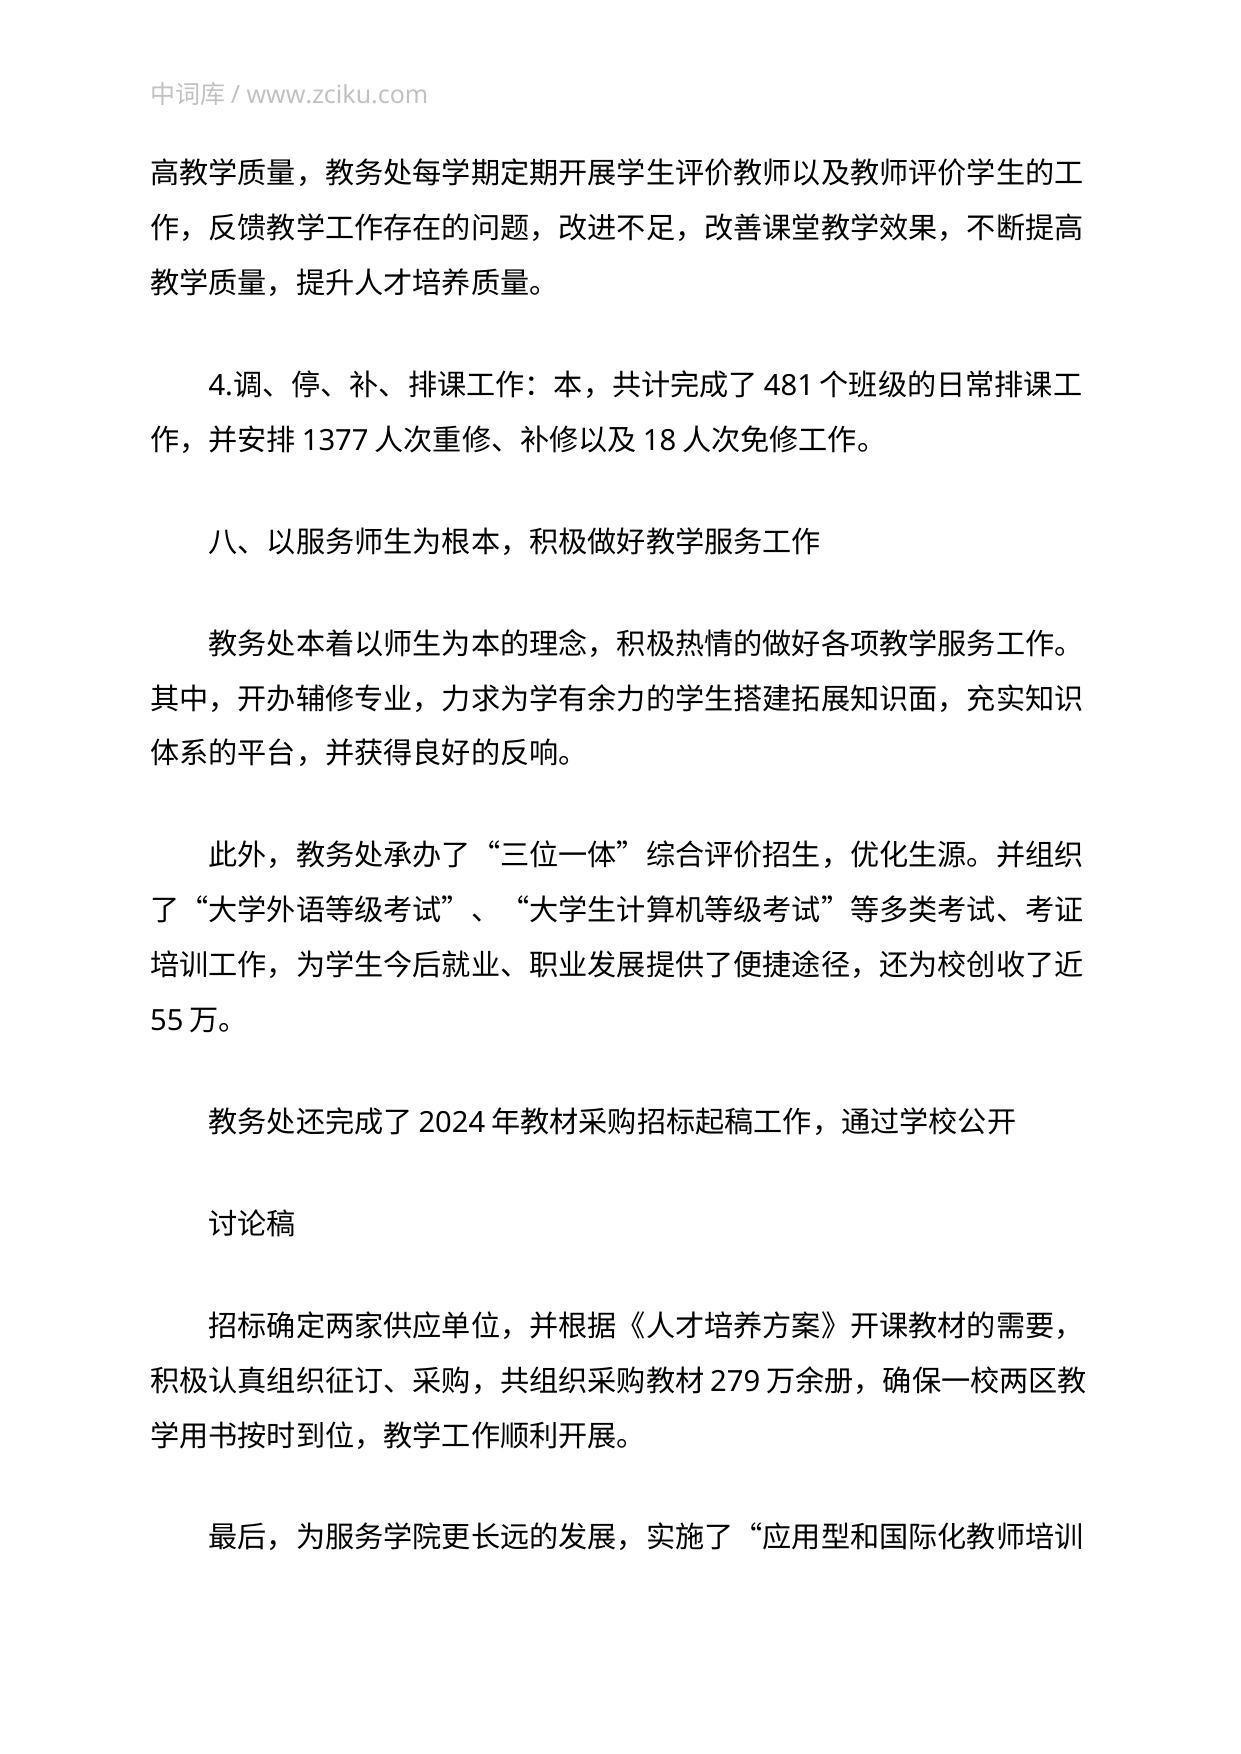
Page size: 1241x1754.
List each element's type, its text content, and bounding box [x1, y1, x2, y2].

text 此外，教务处承办了“三位一体”综合评价招生，优化生源。并组织了“大学外语等级考试”、“大学生计算机等级考试”等多类考试、考证培训工作，为学生今后就业、职业发展提供了便捷途径，还为校创收了近55万。 [150, 832, 1090, 1039]
text 4.调、停、补、排课工作：本，共计完成了481个班级的日常排课工作，并安排1377人次重修、补修以及18人次免修工作。 [150, 362, 1090, 459]
text 招标确定两家供应单位，并根据《人才培养方案》开课教材的需要，积极认真组织征订、采购，共组织采购教材279万余册，确保一校两区教学用书按时到位，教学工作顺利开展。 [150, 1302, 1090, 1454]
text 讨论稿 [150, 1201, 1090, 1243]
text 教务处还完成了2024年教材采购招标起稿工作，通过学校公开 [150, 1098, 1090, 1141]
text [150, 150, 1090, 302]
text 教务处本着以师生为本的理念，积极热情的做好各项教学服务工作。其中，开办辅修专业，力求为学有余力的学生搭建拓展知识面，充实知识体系的平台，并获得良好的反响。 [150, 620, 1090, 772]
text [150, 1514, 1090, 1556]
text 八、以服务师生为根本，积极做好教学服务工作 [150, 518, 1090, 561]
